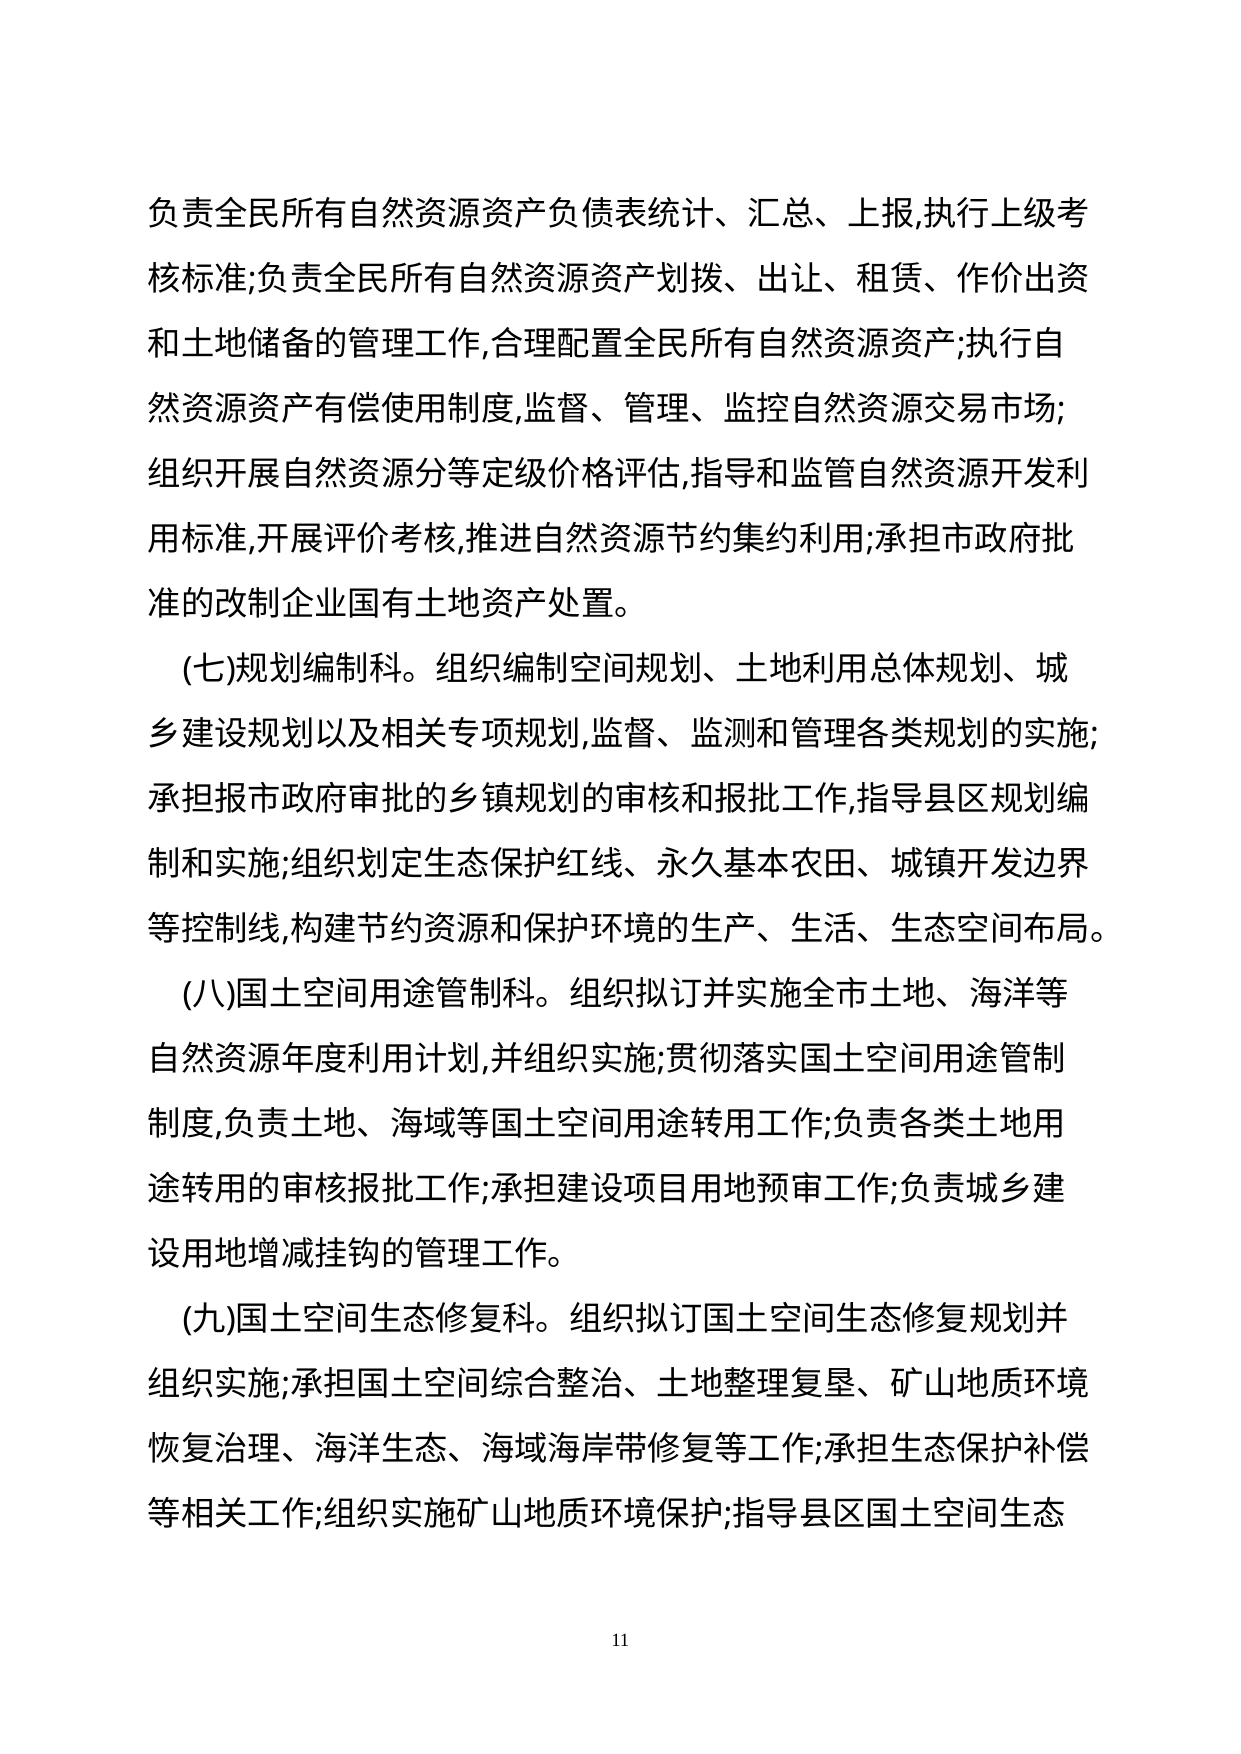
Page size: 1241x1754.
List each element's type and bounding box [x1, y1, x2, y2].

list [148, 178, 1093, 1543]
